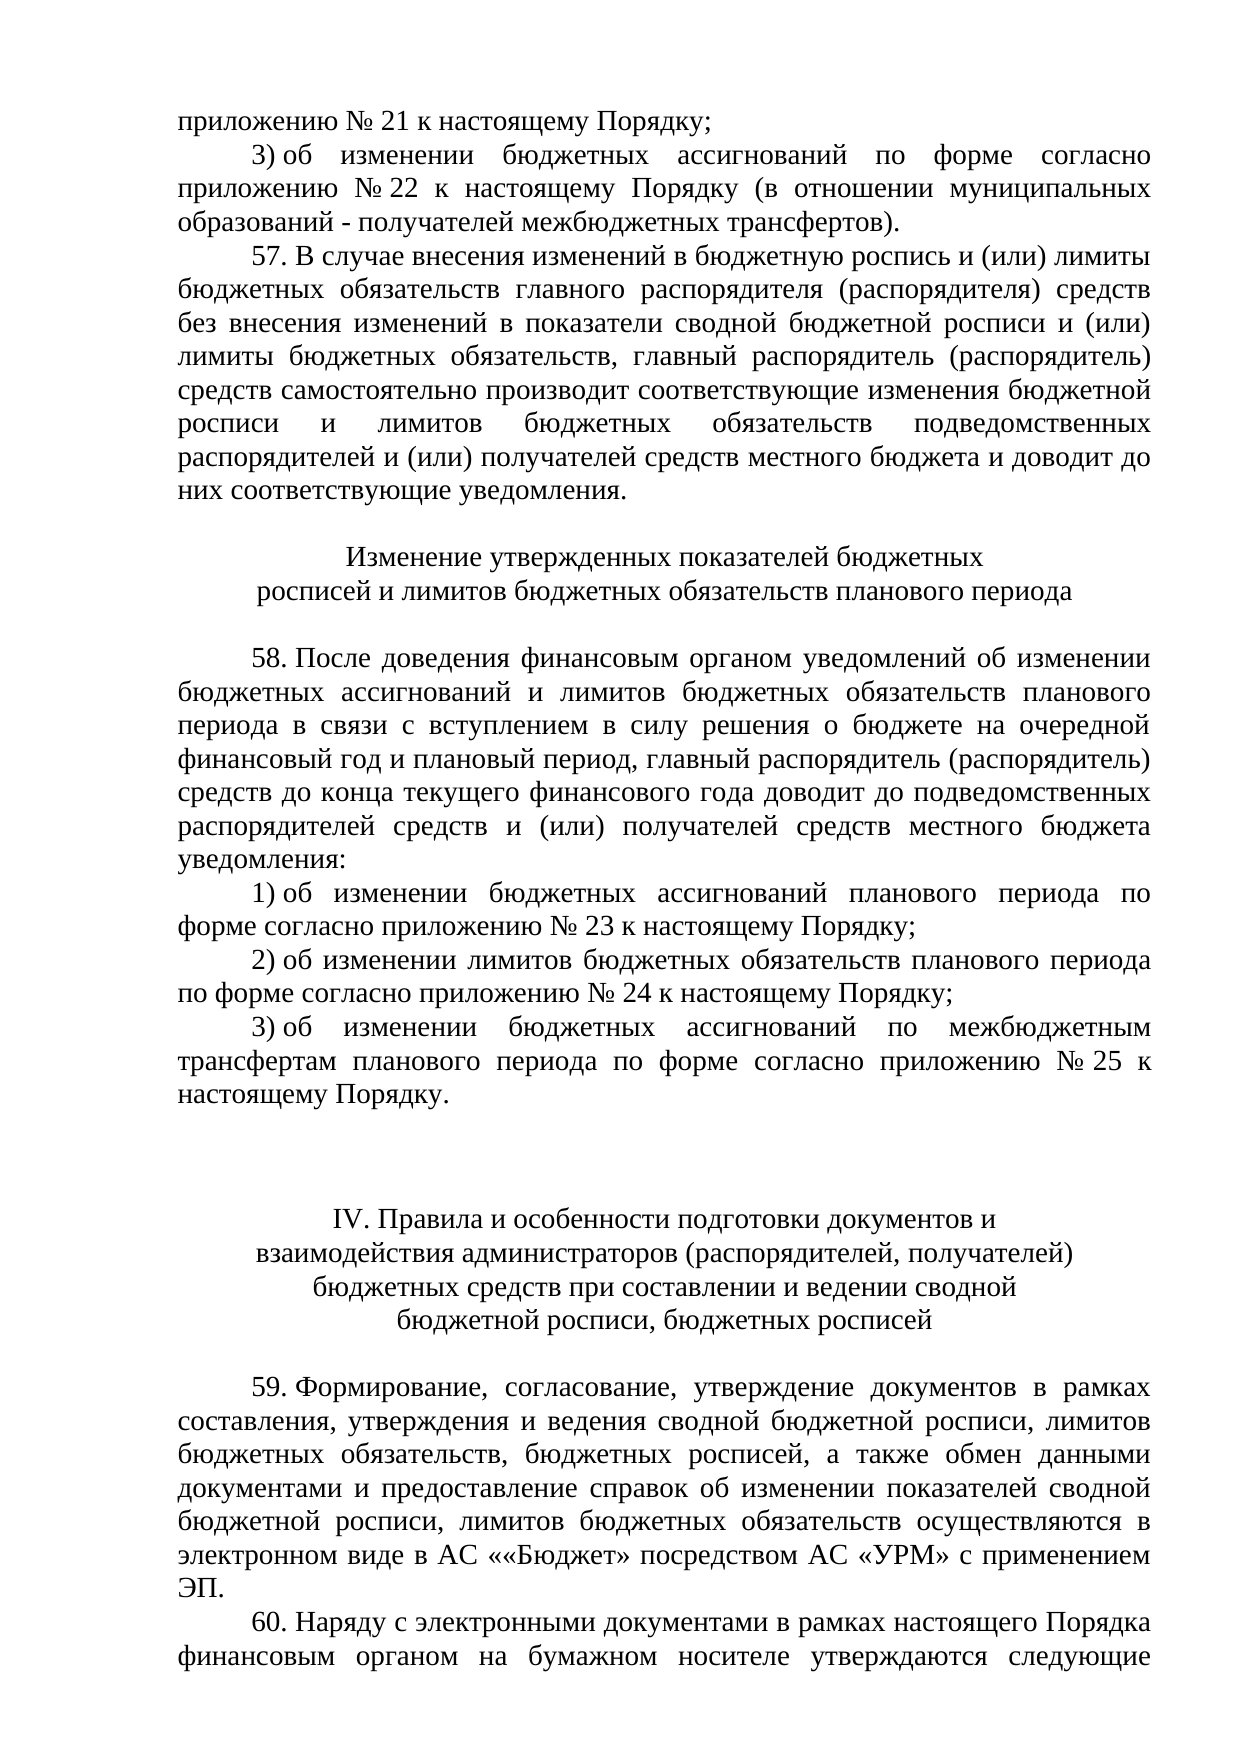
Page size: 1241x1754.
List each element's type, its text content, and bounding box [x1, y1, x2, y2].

text 3) об изменении бюджетных ассигнований по форме согласно приложению № 22 к настоящему Порядку (в отношении муниципальных образований - получателей межбюджетных трансфертов). [177, 137, 1152, 238]
text 2) об изменении лимитов бюджетных обязательств планового периода по форме согласно приложению № 24 к настоящему Порядку; [177, 942, 1152, 1009]
text 1) об изменении бюджетных ассигнований планового периода по форме согласно приложению № 23 к настоящему Порядку; [177, 875, 1152, 942]
text бюджетной росписи, бюджетных росписей [177, 1302, 1152, 1336]
text Изменение утвержденных показателей бюджетных [177, 539, 1152, 573]
text 57. В случае внесения изменений в бюджетную роспись и (или) лимиты бюджетных обязательств главного распорядителя (распорядителя) средств без внесения изменений в показатели сводной бюджетной росписи и (или) лимиты бюджетных обязательств, главный распорядитель (распорядитель) средств самостоятельно производит соответствующие изменения бюджетной росписи и лимитов бюджетных обязательств подведомственных распорядителей и (или) получателей средств местного бюджета и доводит до них соответствующие уведомления. [177, 238, 1152, 506]
text бюджетных средств при составлении и ведении сводной [177, 1269, 1152, 1302]
text 59. Формирование, согласование, утверждение документов в рамках составления, утверждения и ведения сводной бюджетной росписи, лимитов бюджетных обязательств, бюджетных росписей, а также обмен данными документами и предоставление справок об изменении показателей сводной бюджетной росписи, лимитов бюджетных обязательств осуществляются в электронном виде в АС ««Бюджет» посредством АС «УРМ» с применением ЭП. [177, 1369, 1152, 1604]
text 58. После доведения финансовым органом уведомлений об изменении бюджетных ассигнований и лимитов бюджетных обязательств планового периода в связи с вступлением в силу решения о бюджете на очередной финансовый год и плановый период, главный распорядитель (распорядитель) средств до конца текущего финансового года доводит до подведомственных распорядителей средств и (или) получателей средств местного бюджета уведомления: [177, 640, 1152, 875]
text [177, 1604, 1152, 1671]
text росписей и лимитов бюджетных обязательств планового периода [177, 573, 1152, 607]
text 3) об изменении бюджетных ассигнований по межбюджетным трансфертам планового периода по форме согласно приложению № 25 к настоящему Порядку. [177, 1009, 1152, 1110]
text IV. Правила и особенности подготовки документов и [177, 1202, 1152, 1235]
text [177, 103, 1152, 137]
text взаимодействия администраторов (распорядителей, получателей) [177, 1235, 1152, 1269]
